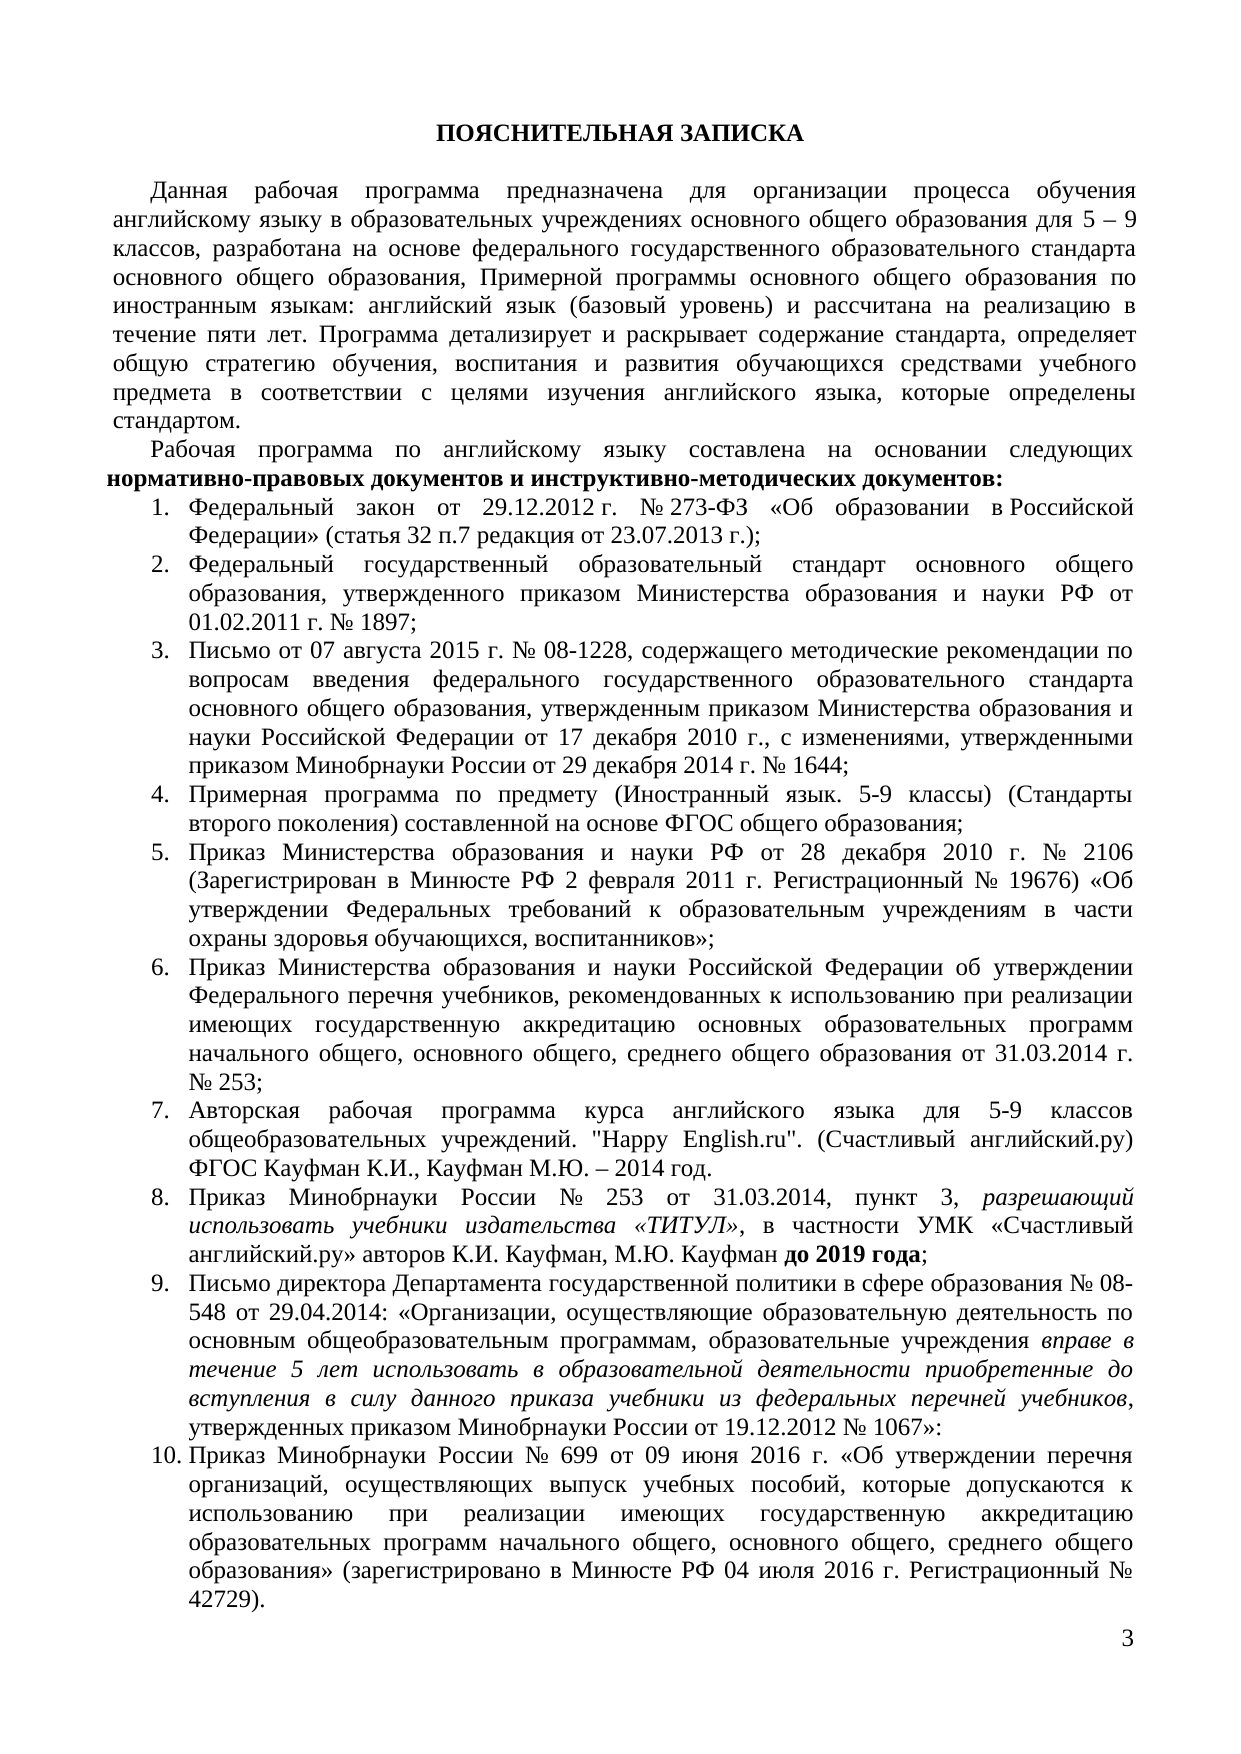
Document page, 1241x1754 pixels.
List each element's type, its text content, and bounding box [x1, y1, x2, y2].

text Данная рабочая программа предназначена для организации процесса обучения английскому языку в образовательных учреждениях основного общего образования для 5 – 9 классов, разработана на основе федерального государственного образовательного стандарта основного общего образования, Примерной программы основного общего образования по иностранным языкам: английский язык (базовый уровень) и рассчитана на реализацию в течение пяти лет. Программа детализирует и раскрывает содержание стандарта, определяет общую стратегию обучения, воспитания и развития обучающихся средствами учебного предмета в соответствии с целями изучения английского языка, которые определены стандартом. [113, 176, 1137, 434]
list Примерная программа по предмету (Иностранный язык. 5-9 классы) (Стандарты второго поколения) составленной на основе ФГОС общего образования; [151, 779, 1134, 837]
list Авторская рабочая программа курса английского языка для 5-9 классов общеобразовательных учреждений. "Happy English.ru". (Счастливый английский.ру) ФГОС Кауфман К.И., Кауфман М.Ю. – 2014 год. [151, 1096, 1134, 1182]
list Письмо директора Департамента государственной политики в сфере образования № 08-548 от 29.04.2014: «Организации, осуществляющие образовательную деятельность по основным общеобразовательным программам, образовательные учреждения вправе в течение 5 лет использовать в образовательной деятельности приобретенные до вступления в силу данного приказа учебники из федеральных перечней учебников, утвержденных приказом Минобрнауки России от 19.12.2012 № 1067»: [151, 1268, 1134, 1441]
list Приказ Минобрнауки России № 253 от 31.03.2014, пункт 3, разрешающий использовать учебники издательства «ТИТУЛ», в частности УМК «Счастливый английский.ру» авторов К.И. Кауфман, М.Ю. Кауфман до 2019 года; [151, 1182, 1134, 1268]
list Федеральный государственный образовательный стандарт основного общего образования, утвержденного приказом Министерства образования и науки РФ от 01.02.2011 г. № 1897; [151, 549, 1134, 636]
list Приказ Минобрнауки России № 699 от 09 июня 2016 г. «Об утверждении перечня организаций, осуществляющих выпуск учебных пособий, которые допускаются к использованию при реализации имеющих государственную аккредитацию образовательных программ начального общего, основного общего, среднего общего образования» (зарегистрировано в Минюсте РФ 04 июля 2016 г. Регистрационный № 42729). [151, 1441, 1134, 1613]
list Федеральный закон от 29.12.2012 г. № 273-ФЗ «Об образовании в Российской Федерации» (статья 32 п.7 редакция от 23.07.2013 г.); [151, 492, 1134, 549]
list Приказ Министерства образования и науки РФ от 28 декабря 2010 г. № 2106 (Зарегистрирован в Минюсте РФ 2 февраля 2011 г. Регистрационный № 19676) «Об утверждении Федеральных требований к образовательным учреждениям в части охраны здоровья обучающихся, воспитанников»; [151, 837, 1134, 952]
list Приказ Министерства образования и науки Российской Федерации об утверждении Федерального перечня учебников, рекомендованных к использованию при реализации имеющих государственную аккредитацию основных образовательных программ начального общего, основного общего, среднего общего образования от 31.03.2014 г. № 253; [151, 952, 1134, 1096]
text Рабочая программа по английскому языку составлена на основании следующих нормативно-правовых документов и инструктивно-методических документов: [106, 434, 1134, 492]
list Письмо от 07 августа 2015 г. № 08-1228, содержащего методические рекомендации по вопросам введения федерального государственного образовательного стандарта основного общего образования, утвержденным приказом Министерства образования и науки Российской Федерации от 17 декабря 2010 г., с изменениями, утвержденными приказом Минобрнауки России от 29 декабря 2014 г. № 1644; [151, 636, 1134, 779]
text ПОЯСНИТЕЛЬНАЯ ЗАПИСКА [106, 118, 1134, 147]
